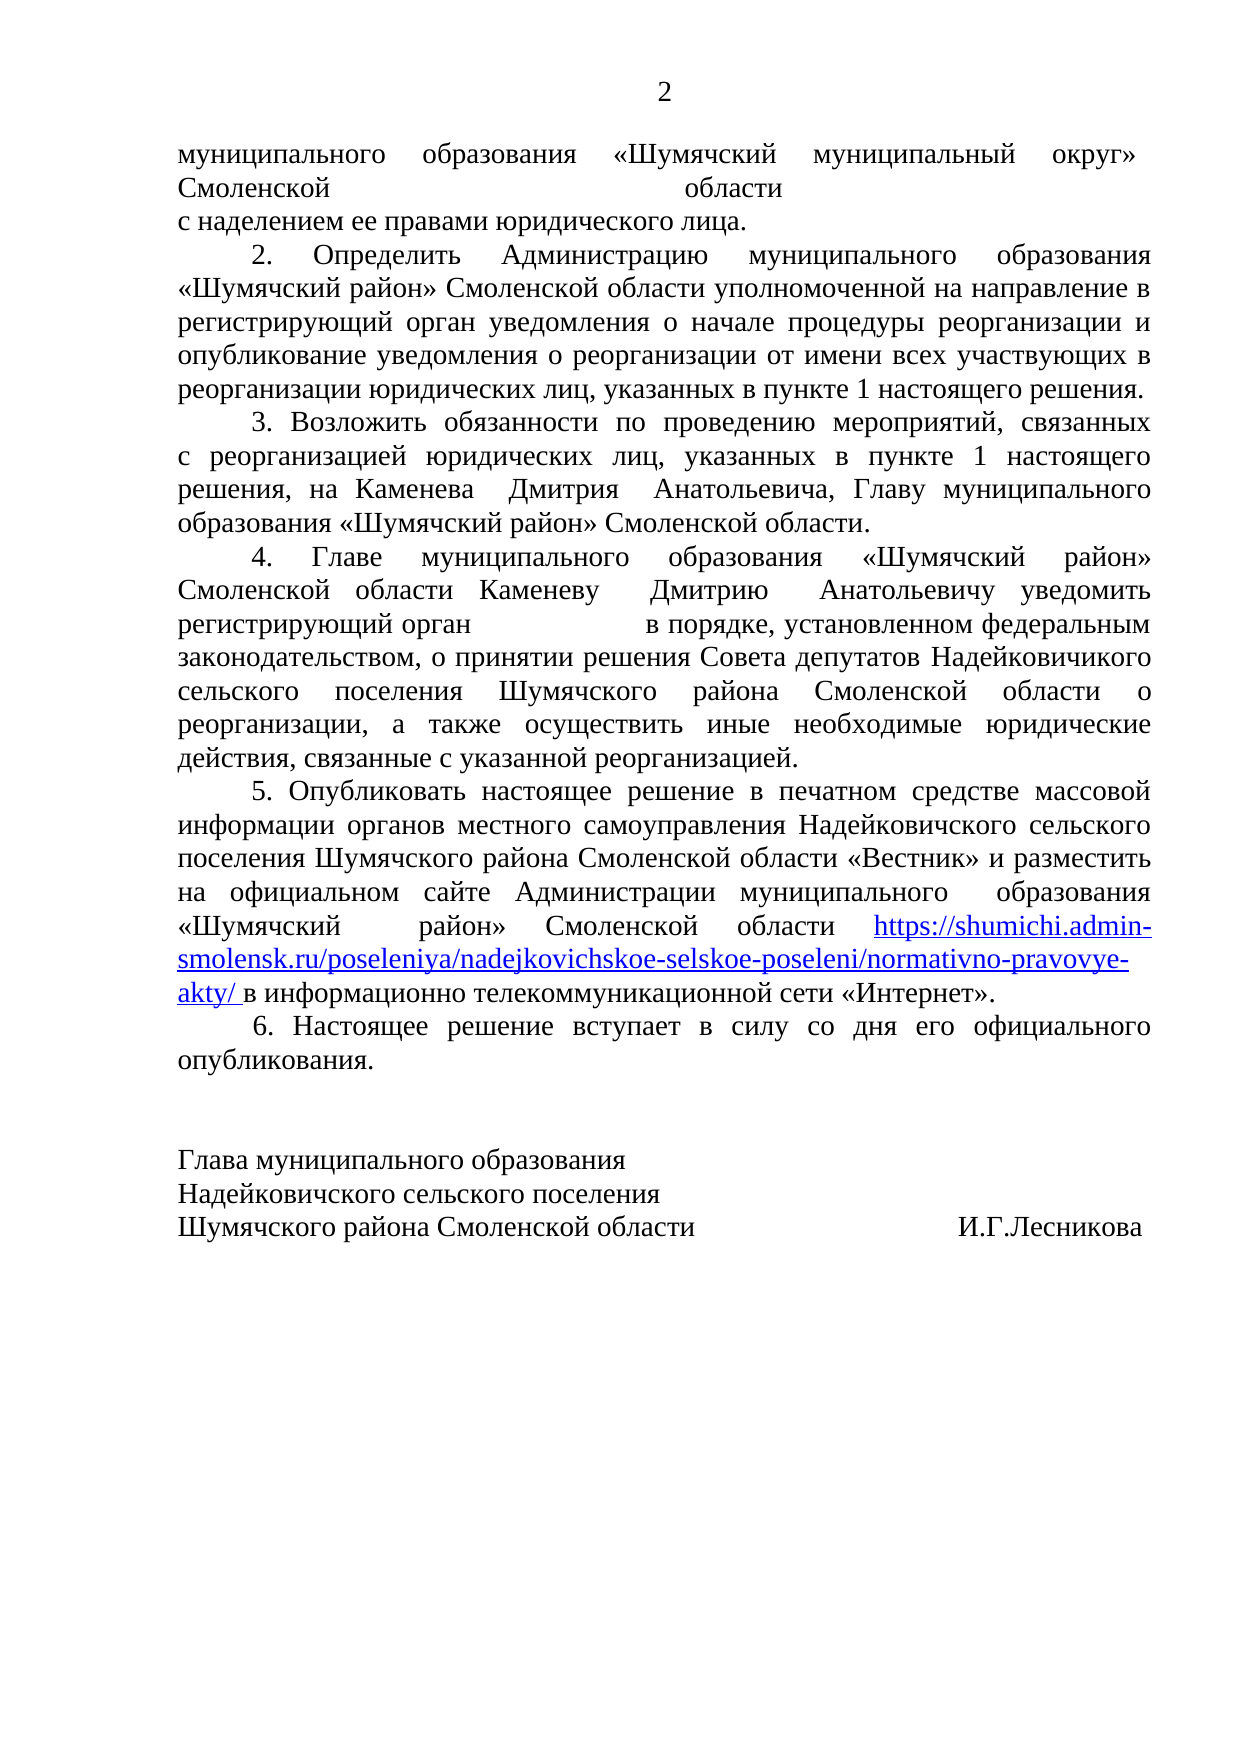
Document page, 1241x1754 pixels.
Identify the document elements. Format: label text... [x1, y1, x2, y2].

text 3. Возложить обязанности по проведению мероприятий, связанных с реорганизацией юридических лиц, указанных в пункте 1 настоящего решения, на Каменева Дмитрия Анатольевича, Главу муниципального образования «Шумячский район» Смоленской области. [177, 404, 1152, 539]
text Надейковичского сельского поселения [177, 1176, 1152, 1209]
text 6. Настоящее решение вступает в силу со дня его официального опубликования. [177, 1008, 1152, 1075]
text Глава муниципального образования [177, 1142, 1152, 1176]
text 2. Определить Администрацию муниципального образования «Шумячский район» Смоленской области уполномоченной на направление в регистрирующий орган уведомления о начале процедуры реорганизации и опубликование уведомления о реорганизации от имени всех участвующих в реорганизации юридических лиц, указанных в пункте 1 настоящего решения. [177, 237, 1152, 404]
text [177, 136, 1137, 237]
text Шумячского района Смоленской области И.Г.Лесникова [177, 1209, 1152, 1243]
text 4. Главе муниципального образования «Шумячский район» Смоленской области Каменеву Дмитрию Анатольевичу уведомить регистрирующий орган в порядке, установленном федеральным законодательством, о принятии решения Совета депутатов Надейковичикого сельского поселения Шумячского района Смоленской области о реорганизации, а также осуществить иные необходимые юридические действия, связанные с указанной реорганизацией. [177, 539, 1152, 773]
text 5. Опубликовать настоящее решение в печатном средстве массовой информации органов местного самоуправления Надейковичского сельского поселения Шумячского района Смоленской области «Вестник» и разместить на официальном сайте Администрации муниципального образования «Шумячский район» Смоленской области https://shumichi.admin-smolensk.ru/poseleniya/nadejkovichskoe-selskoe-poseleni/normativno-pravovye-akty/ в информационно телекоммуникационной сети «Интернет». [177, 773, 1152, 1008]
